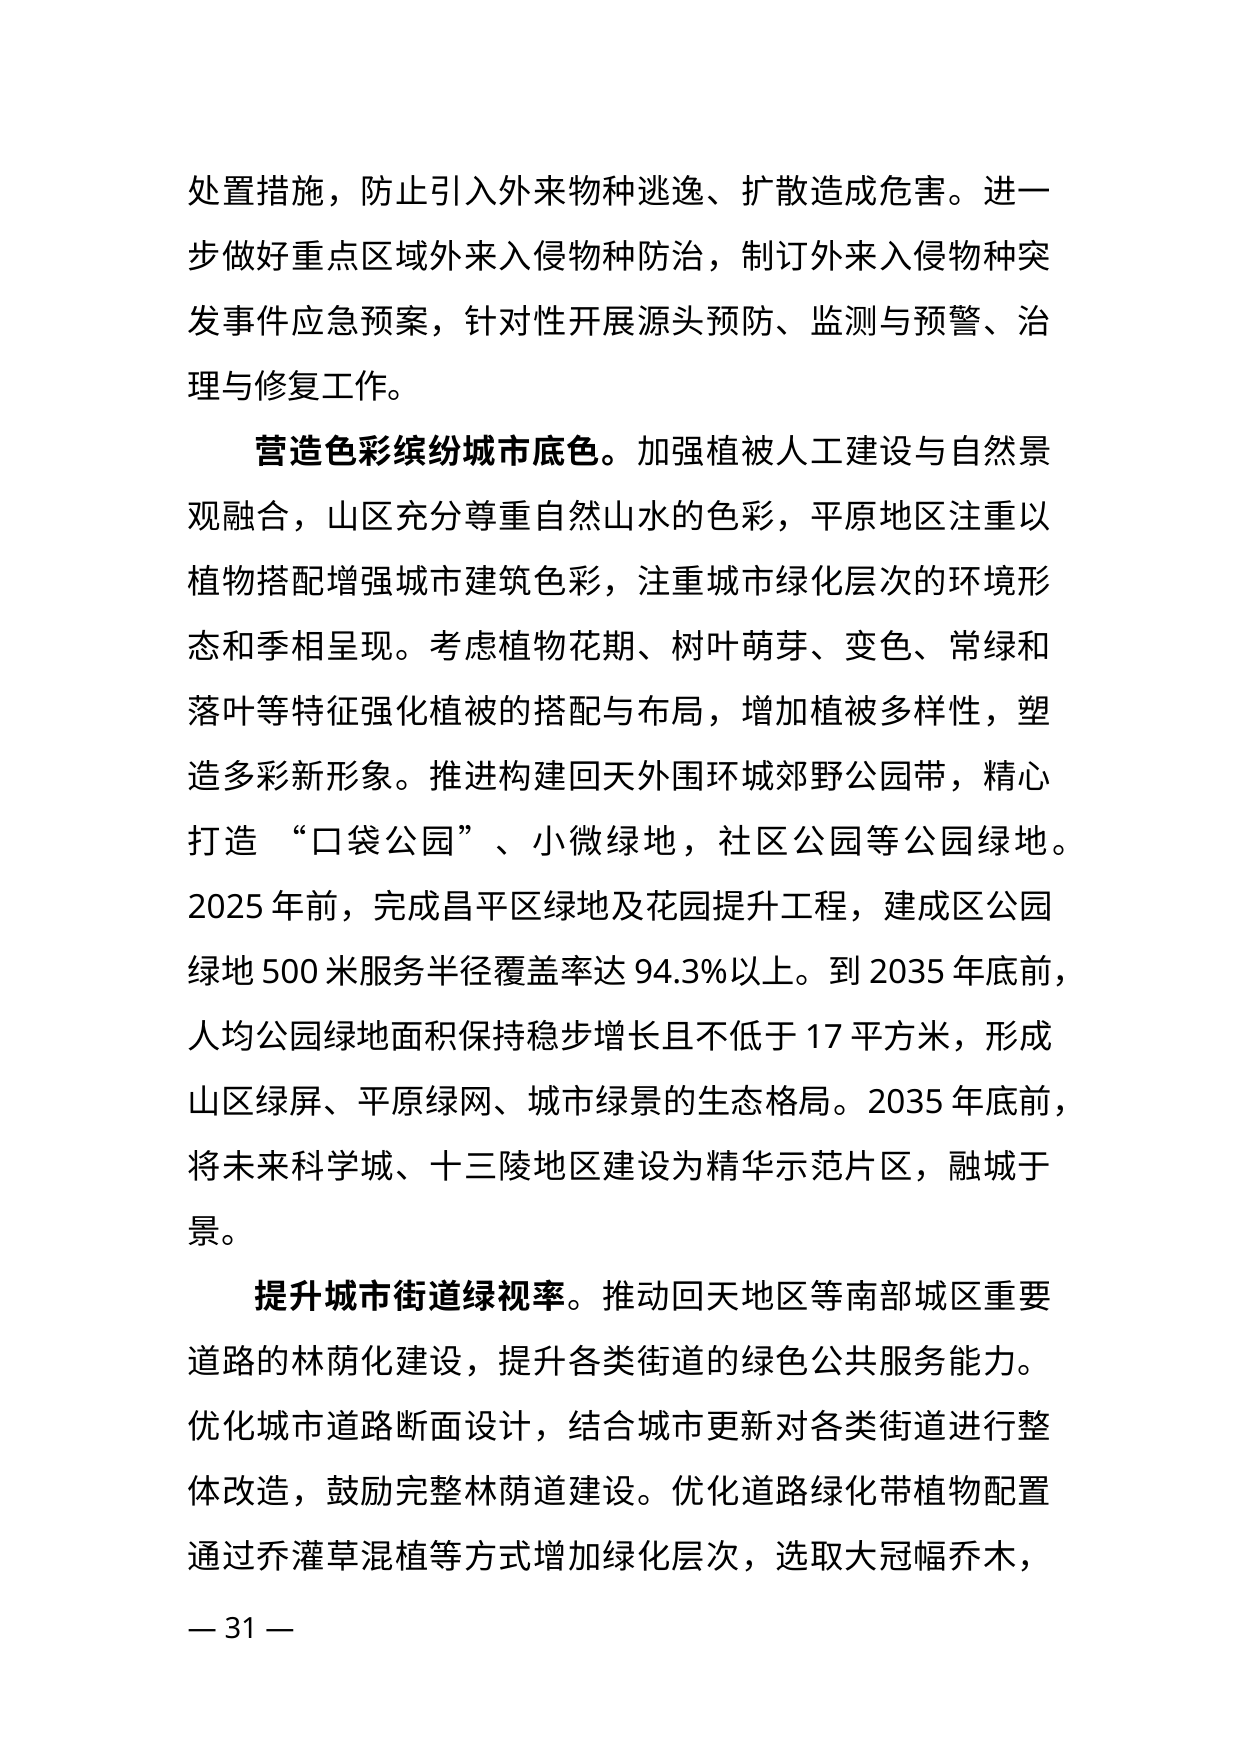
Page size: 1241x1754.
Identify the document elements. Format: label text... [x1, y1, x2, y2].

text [187, 1261, 1053, 1586]
text 营造色彩缤纷城市底色。加强植被人工建设与自然景观融合，山区充分尊重自然山水的色彩，平原地区注重以植物搭配增强城市建筑色彩，注重城市绿化层次的环境形态和季相呈现。考虑植物花期、树叶萌芽、变色、常绿和落叶等特征强化植被的搭配与布局，增加植被多样性，塑造多彩新形象。推进构建回天外围环城郊野公园带，精心打造 “口袋公园”、小微绿地，社区公园等公园绿地。2025年前，完成昌平区绿地及花园提升工程，建成区公园绿地500米服务半径覆盖率达94.3%以上。到2035年底前，人均公园绿地面积保持稳步增长且不低于17平方米，形成山区绿屏、平原绿网、城市绿景的生态格局。2035年底前，将未来科学城、十三陵地区建设为精华示范片区，融城于景。 [187, 416, 1053, 1261]
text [187, 156, 1053, 416]
